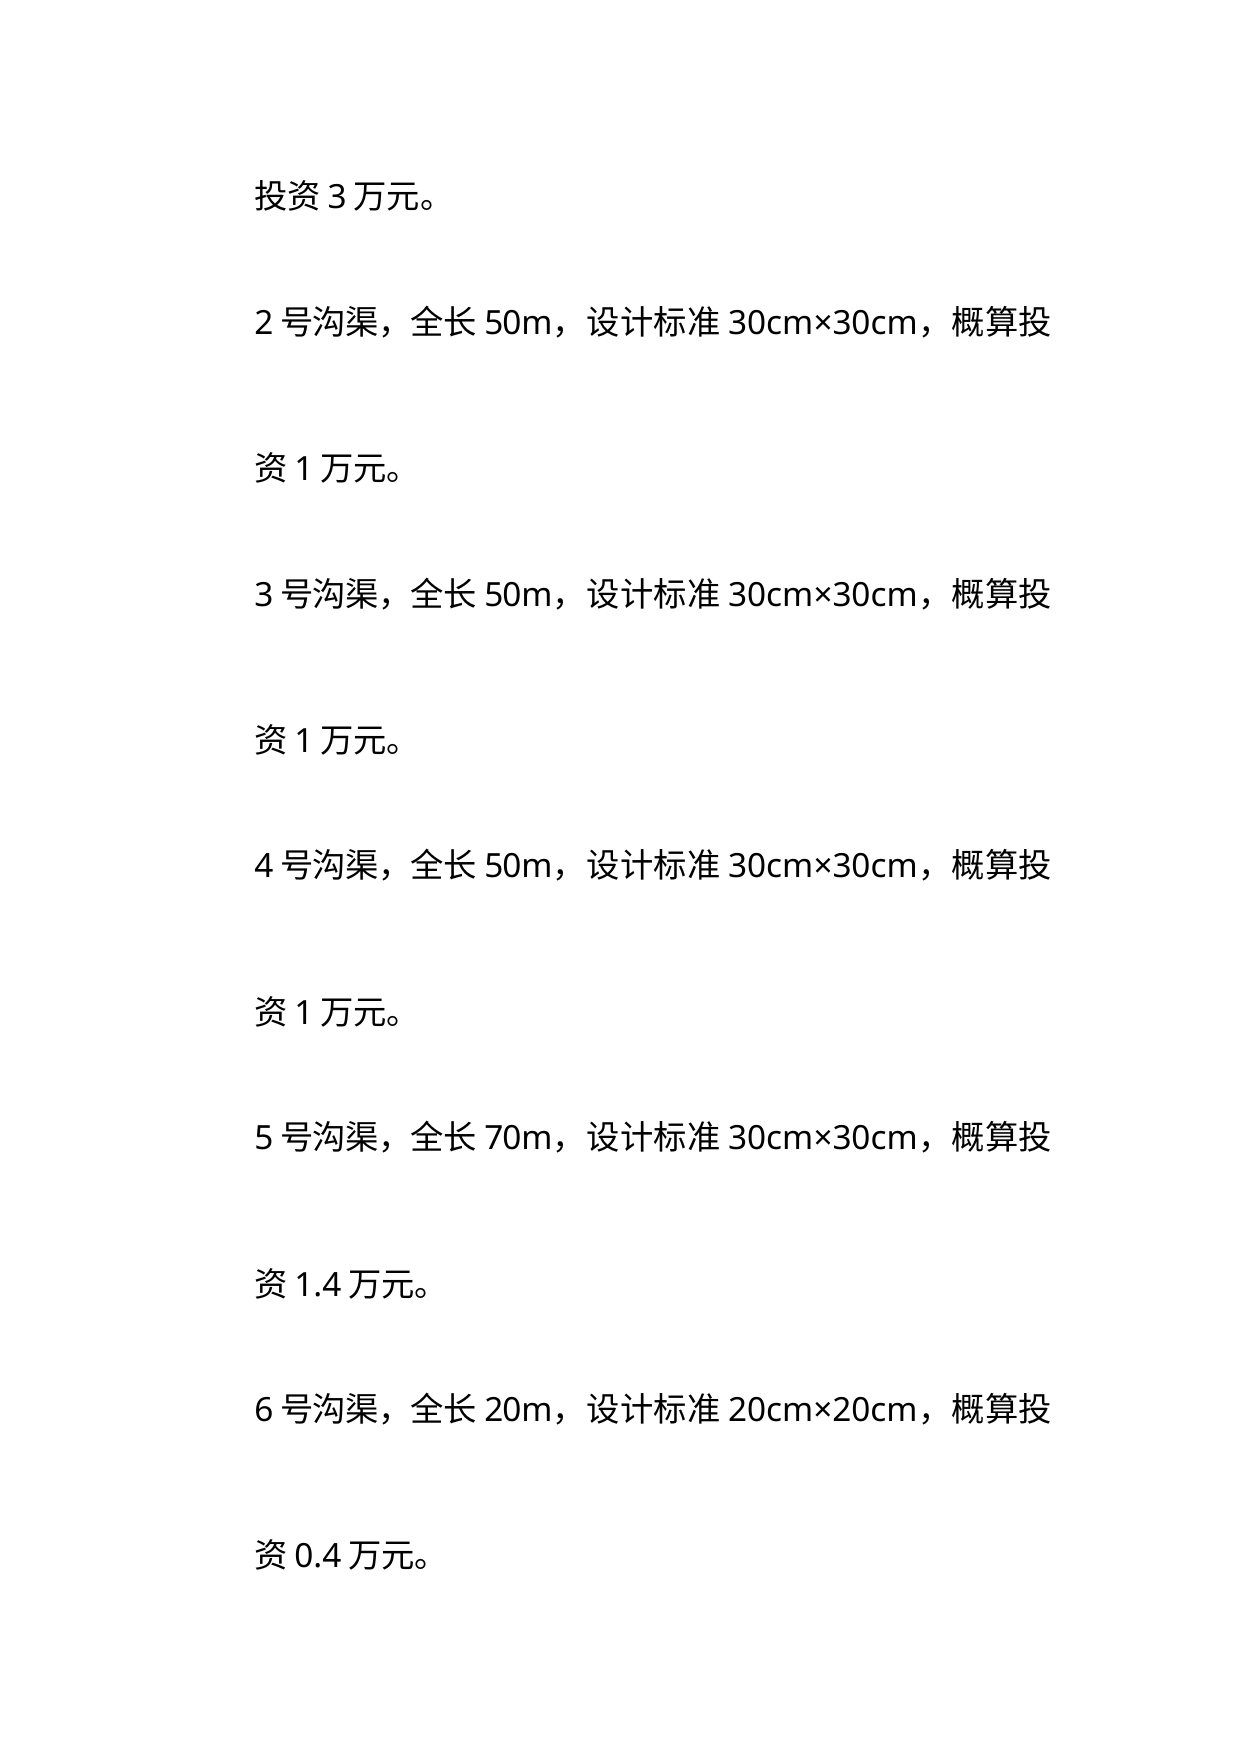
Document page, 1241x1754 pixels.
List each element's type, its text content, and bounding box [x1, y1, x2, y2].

text 2号沟渠，全长50m，设计标准30cm×30cm，概算投资1万元。 [254, 287, 1053, 499]
text 5号沟渠，全长70m，设计标准30cm×30cm，概算投资1.4万元。 [254, 1103, 1053, 1314]
text 4号沟渠，全长50m，设计标准30cm×30cm，概算投资1万元。 [254, 831, 1053, 1042]
text 6号沟渠，全长20m，设计标准20cm×20cm，概算投资0.4万元。 [254, 1374, 1053, 1586]
text 3号沟渠，全长50m，设计标准30cm×30cm，概算投资1万元。 [254, 559, 1053, 771]
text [254, 162, 1053, 227]
